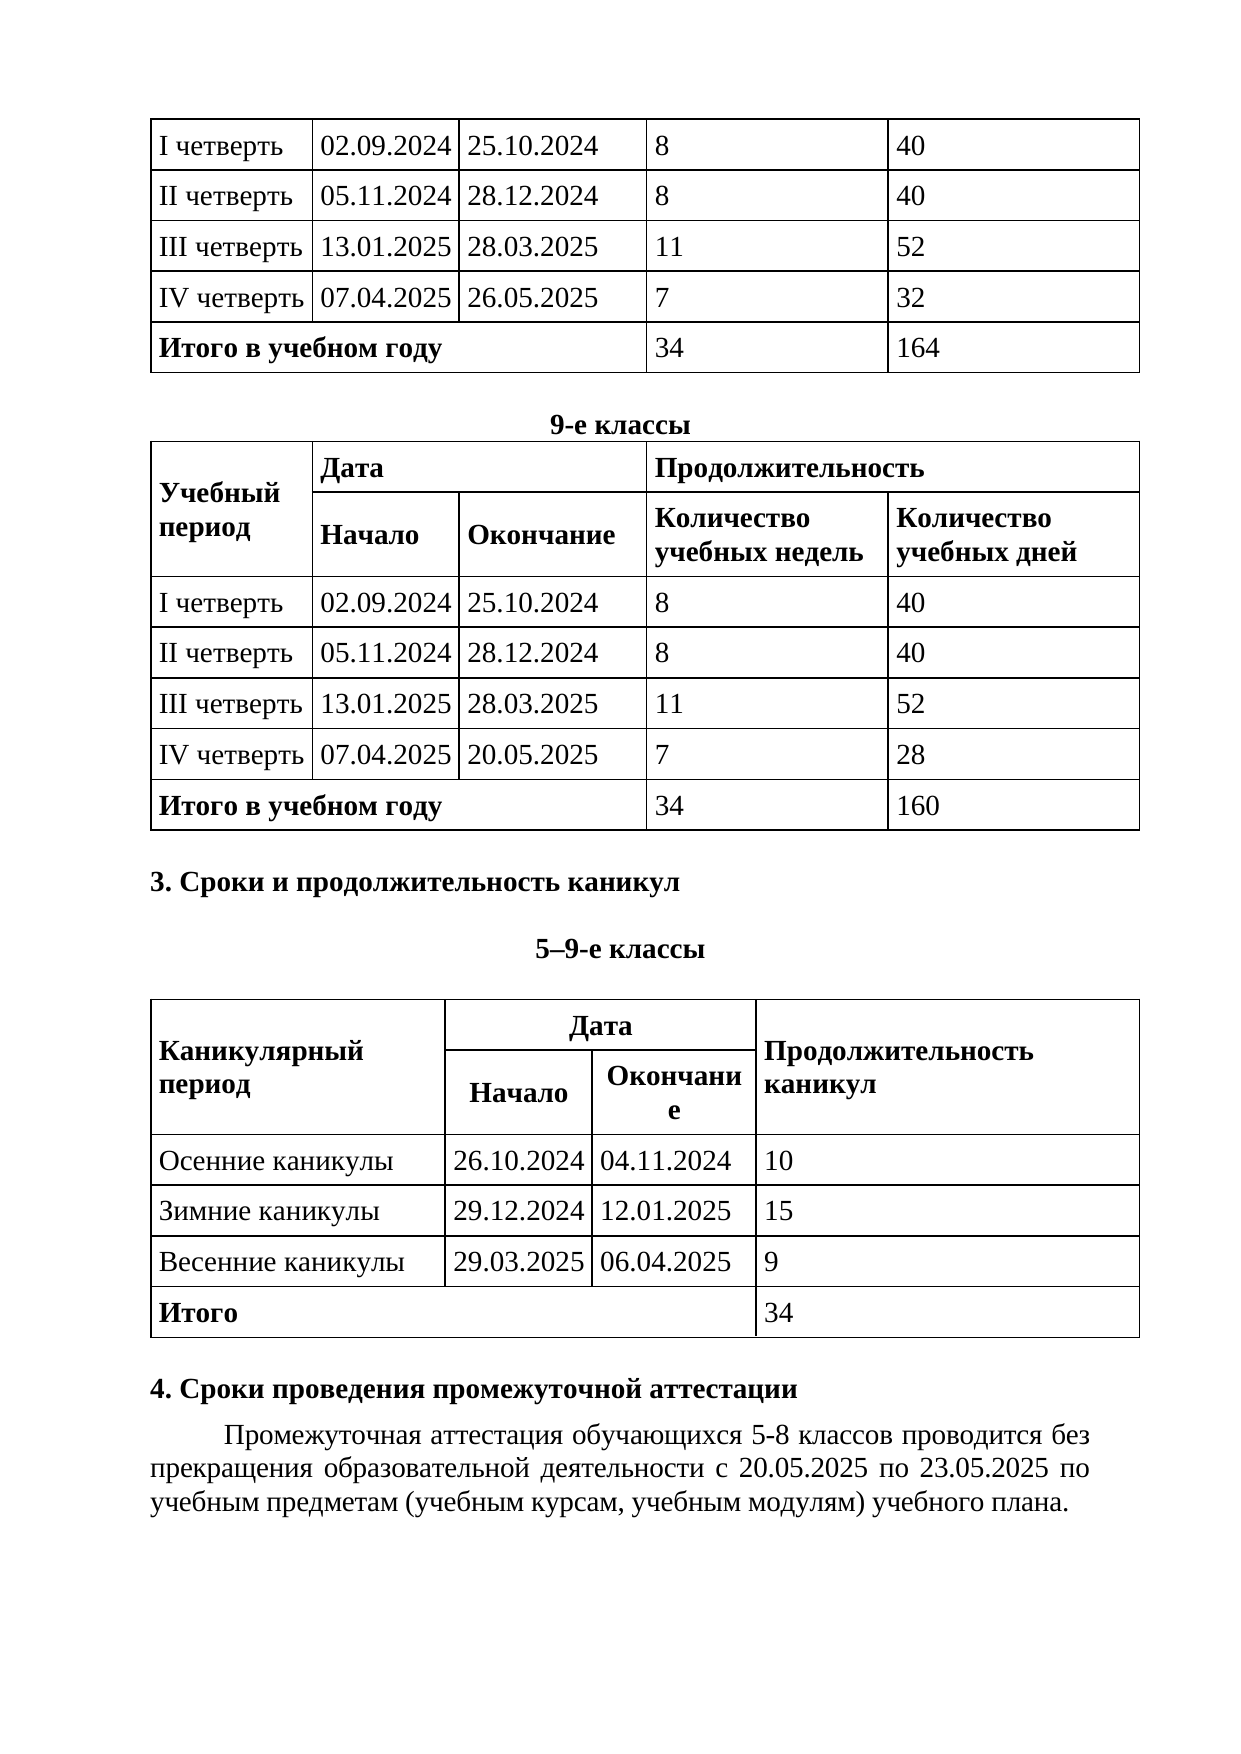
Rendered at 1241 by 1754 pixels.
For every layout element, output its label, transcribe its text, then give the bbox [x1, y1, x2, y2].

table_cell 28.12.2024 [460, 628, 646, 677]
table_cell 40 [889, 577, 1139, 626]
table_cell 160 [889, 780, 1139, 829]
table_cell 164 [889, 323, 1139, 372]
table_cell 29.12.2024 [446, 1186, 591, 1235]
table_cell 11 [647, 679, 887, 728]
table_cell 13.01.2025 [313, 221, 458, 270]
table_header Продолжительность [647, 442, 1139, 491]
table_cell 7 [647, 729, 887, 778]
table_cell 05.11.2024 [313, 171, 458, 220]
table_cell Итого в учебном году [152, 780, 646, 829]
table_header Дата [313, 442, 646, 491]
table_cell 07.04.2025 [313, 729, 458, 778]
table_header Продолжительность каникул [757, 1000, 1139, 1133]
table_cell 11 [647, 221, 887, 270]
table_cell IV четверть [152, 729, 312, 778]
table_cell 04.11.2024 [593, 1135, 755, 1184]
table_cell 40 [889, 628, 1139, 677]
table_cell Количество учебных дней [889, 493, 1139, 576]
table_cell 28.12.2024 [460, 171, 646, 220]
table_cell 15 [757, 1186, 1139, 1235]
table_cell Зимние каникулы [152, 1186, 444, 1235]
table_cell 34 [647, 323, 887, 372]
table_cell 26.05.2025 [460, 272, 646, 321]
text 9-е классы [150, 407, 1090, 441]
table_cell 40 [889, 120, 1139, 169]
table_cell 20.05.2025 [460, 729, 646, 778]
table_cell 02.09.2024 [313, 120, 458, 169]
table_cell 32 [889, 272, 1139, 321]
table_cell II четверть [152, 628, 312, 677]
text 5–9-е классы [150, 931, 1090, 965]
table_cell 8 [647, 628, 887, 677]
table_cell 28.03.2025 [460, 221, 646, 270]
table_cell 12.01.2025 [593, 1186, 755, 1235]
table_cell Осенние каникулы [152, 1135, 444, 1184]
table_cell Начало [446, 1051, 591, 1133]
table_cell Окончание [593, 1051, 755, 1133]
table_cell 10 [757, 1135, 1139, 1184]
text 3. Сроки и продолжительность каникул [150, 864, 1090, 898]
table_cell 8 [647, 171, 887, 220]
table_cell III четверть [152, 221, 312, 270]
table_cell Количество учебных недель [647, 493, 887, 576]
table_cell 13.01.2025 [313, 679, 458, 728]
table_cell I четверть [152, 577, 312, 626]
table_cell 07.04.2025 [313, 272, 458, 321]
table_cell 52 [889, 679, 1139, 728]
table_cell 25.10.2024 [460, 120, 646, 169]
text Промежуточная аттестация обучающихся 5-8 классов проводится без прекращения образовательной деятельности с 20.05.2025 по 23.05.2025 по учебным предметам (учебным курсам, учебным модулям) учебного плана. [150, 1417, 1090, 1517]
table_cell Итого в учебном году [152, 323, 646, 372]
table_cell 34 [647, 780, 887, 829]
table_cell 29.03.2025 [446, 1237, 591, 1286]
table_cell 40 [889, 171, 1139, 220]
table_cell Начало [313, 493, 458, 576]
text 4. Сроки проведения промежуточной аттестации [150, 1371, 1090, 1405]
table_header Каникулярный период [152, 1000, 444, 1133]
table_cell II четверть [152, 171, 312, 220]
table_cell 52 [889, 221, 1139, 270]
table_cell III четверть [152, 679, 312, 728]
table_cell Окончание [460, 493, 646, 576]
table_cell IV четверть [152, 272, 312, 321]
table_cell 02.09.2024 [313, 577, 458, 626]
table_cell 7 [647, 272, 887, 321]
table_cell 8 [647, 577, 887, 626]
table_cell 26.10.2024 [446, 1135, 591, 1184]
table_cell 8 [647, 120, 887, 169]
table_cell 25.10.2024 [460, 577, 646, 626]
table_cell 06.04.2025 [593, 1237, 755, 1286]
table_header Учебный период [152, 442, 312, 576]
table_cell I четверть [152, 120, 312, 169]
table_cell Итого [152, 1287, 755, 1336]
table_header Дата [446, 1000, 755, 1049]
table_cell 28 [889, 729, 1139, 778]
table_cell Весенние каникулы [152, 1237, 444, 1286]
table_cell 28.03.2025 [460, 679, 646, 728]
table_cell 05.11.2024 [313, 628, 458, 677]
table_cell 9 [757, 1237, 1139, 1286]
table_cell 34 [757, 1287, 1139, 1336]
